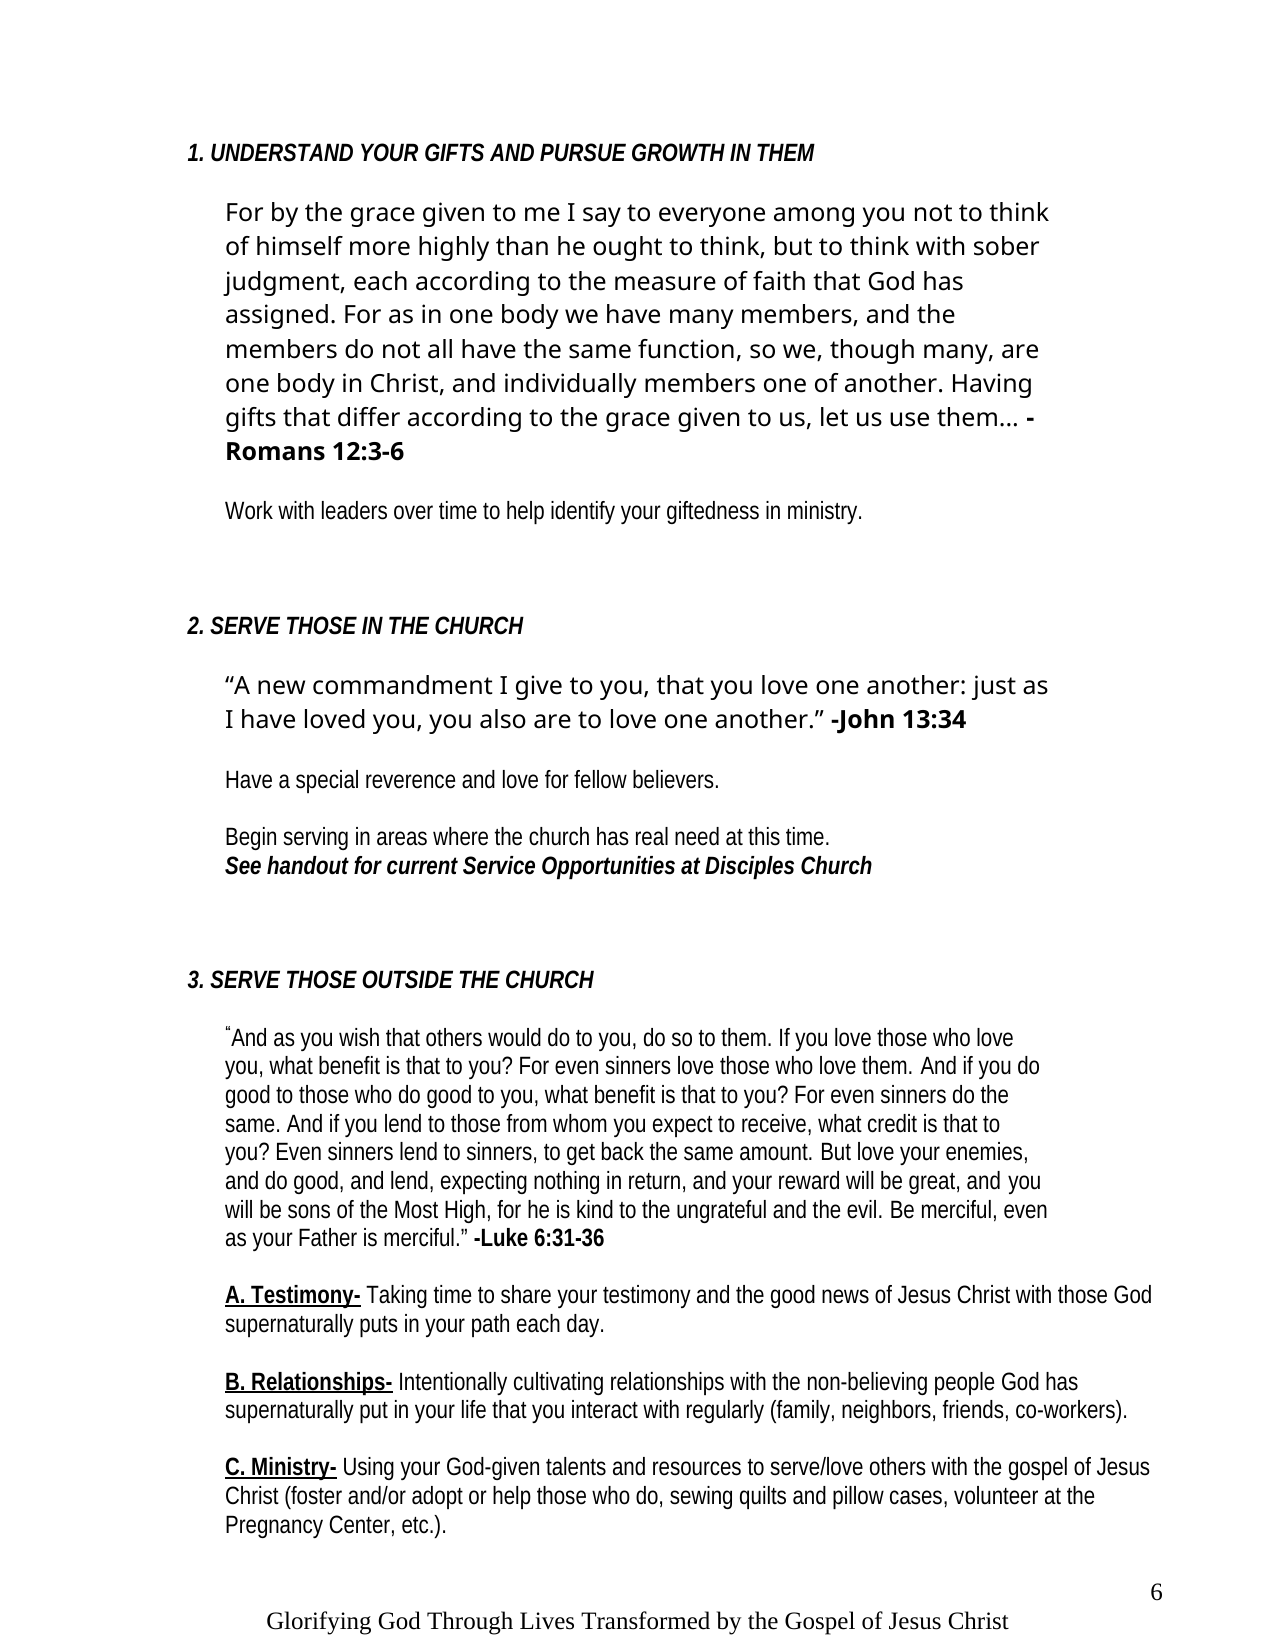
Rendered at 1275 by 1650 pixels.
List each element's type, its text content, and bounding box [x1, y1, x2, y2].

text 2. SERVE THOSE IN THE CHURCH [187, 611, 1125, 639]
text A. Testimony- Taking time to share your testimony and the good news of Jesus Christ with those God supernaturally puts in your path each day. [225, 1281, 1162, 1338]
text Have a special reverence and love for fellow believers. [225, 765, 1125, 793]
text Work with leaders over time to help identify your giftedness in ministry. [150, 496, 1125, 525]
text Begin serving in areas where the church has real need at this time. [225, 822, 1125, 851]
text 3. SERVE THOSE OUTSIDE THE CHURCH [187, 965, 1125, 994]
text For by the grace given to me I say to everyone among you not to think of himself more highly than he ought to think, but to think with sober judgment, each according to the measure of faith that God has assigned. For as in one body we have many members, and the members do not all have the same function, so we, though many, are one body in Christ, and individually members one of another. Having gifts that differ according to the grace given to us, let us use them... -Romans 12:3-6 [225, 195, 1050, 467]
text B. Relationships- Intentionally cultivating relationships with the non-believing people God has supernaturally put in your life that you interact with regularly (family, neighbors, friends, co-workers). [225, 1366, 1162, 1424]
text “A new commandment I give to you, that you love one another: just as I have loved you, you also are to love one another.” -John 13:34 [225, 668, 1050, 736]
text C. Ministry- Using your God-given talents and resources to serve/love others with the gospel of Jesus Christ (foster and/or adopt or help those who do, sewing quilts and pillow cases, volunteer at the Pregnancy Center, etc.). [225, 1452, 1162, 1538]
text 1. UNDERSTAND YOUR GIFTS AND PURSUE GROWTH IN THEM [187, 138, 1125, 166]
text “And as you wish that others would do to you, do so to them. If you love those who love you, what benefit is that to you? For even sinners love those who love them. And if you do good to those who do good to you, what benefit is that to you? For even sinners do the same. And if you lend to those from whom you expect to receive, what credit is that to you? Even sinners lend to sinners, to get back the same amount. But love your enemies, and do good, and lend, expecting nothing in return, and your reward will be great, and you will be sons of the Most High, for he is kind to the ungrateful and the evil. Be merciful, even as your Father is merciful.” -Luke 6:31-36 [225, 1023, 1050, 1252]
text See handout for current Service Opportunities at Disciples Church [225, 851, 1125, 879]
